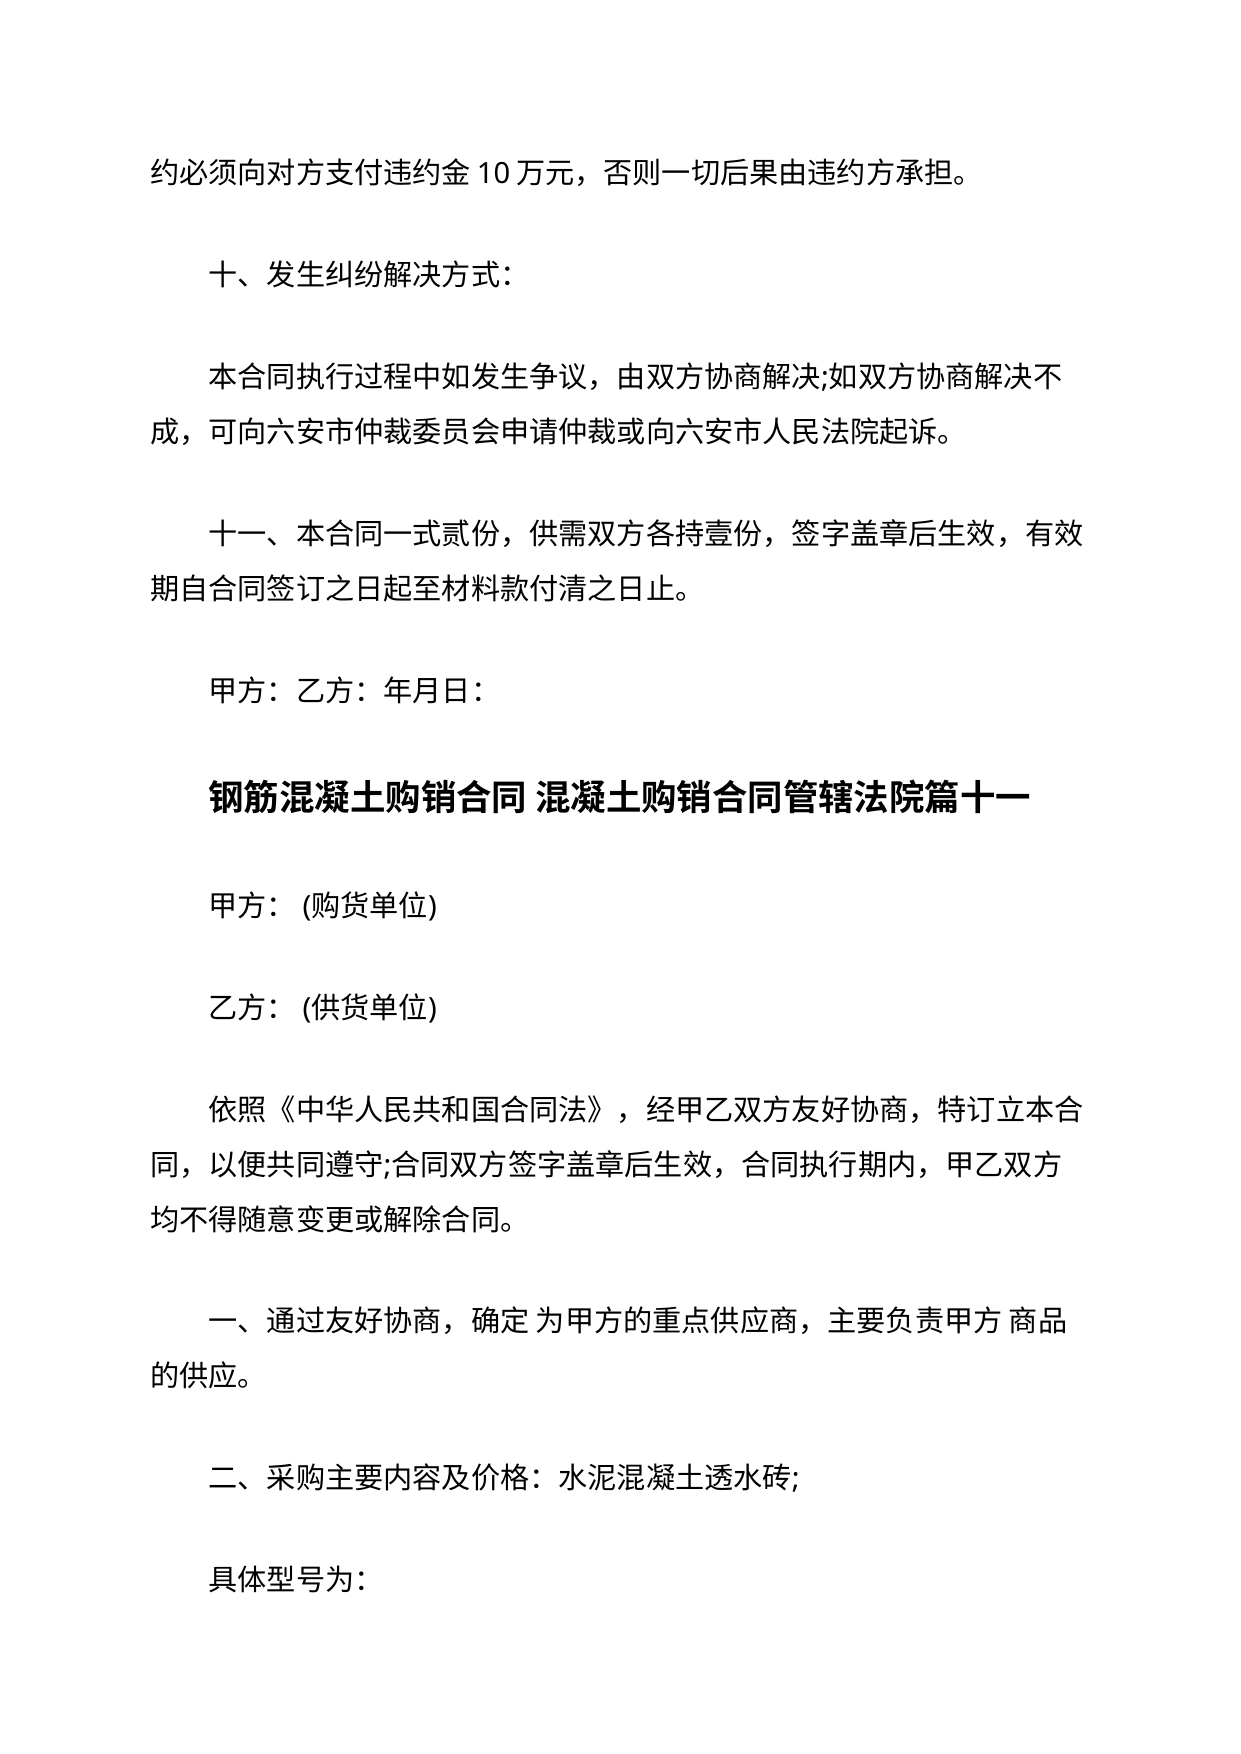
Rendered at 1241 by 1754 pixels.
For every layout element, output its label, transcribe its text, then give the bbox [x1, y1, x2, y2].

text 甲方： (购货单位) [150, 882, 1090, 925]
text 甲方：乙方：年月日： [150, 667, 1090, 709]
text 一、通过友好协商，确定 为甲方的重点供应商，主要负责甲方 商品的供应。 [150, 1298, 1090, 1395]
text 十、发生纠纷解决方式： [150, 252, 1090, 294]
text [150, 150, 1090, 192]
text 乙方： (供货单位) [150, 984, 1090, 1027]
text 本合同执行过程中如发生争议，由双方协商解决;如双方协商解决不成，可向六安市仲裁委员会申请仲裁或向六安市人民法院起诉。 [150, 354, 1090, 451]
text 十一、本合同一式贰份，供需双方各持壹份，签字盖章后生效，有效期自合同签订之日起至材料款付清之日止。 [150, 511, 1090, 608]
text 具体型号为： [150, 1557, 1090, 1599]
text 钢筋混凝土购销合同 混凝土购销合同管辖法院篇十一 [150, 769, 1090, 820]
text 依照《中华人民共和国合同法》，经甲乙双方友好协商，特订立本合同，以便共同遵守;合同双方签字盖章后生效，合同执行期内，甲乙双方均不得随意变更或解除合同。 [150, 1086, 1090, 1238]
text 二、采购主要内容及价格：水泥混凝土透水砖; [150, 1455, 1090, 1497]
